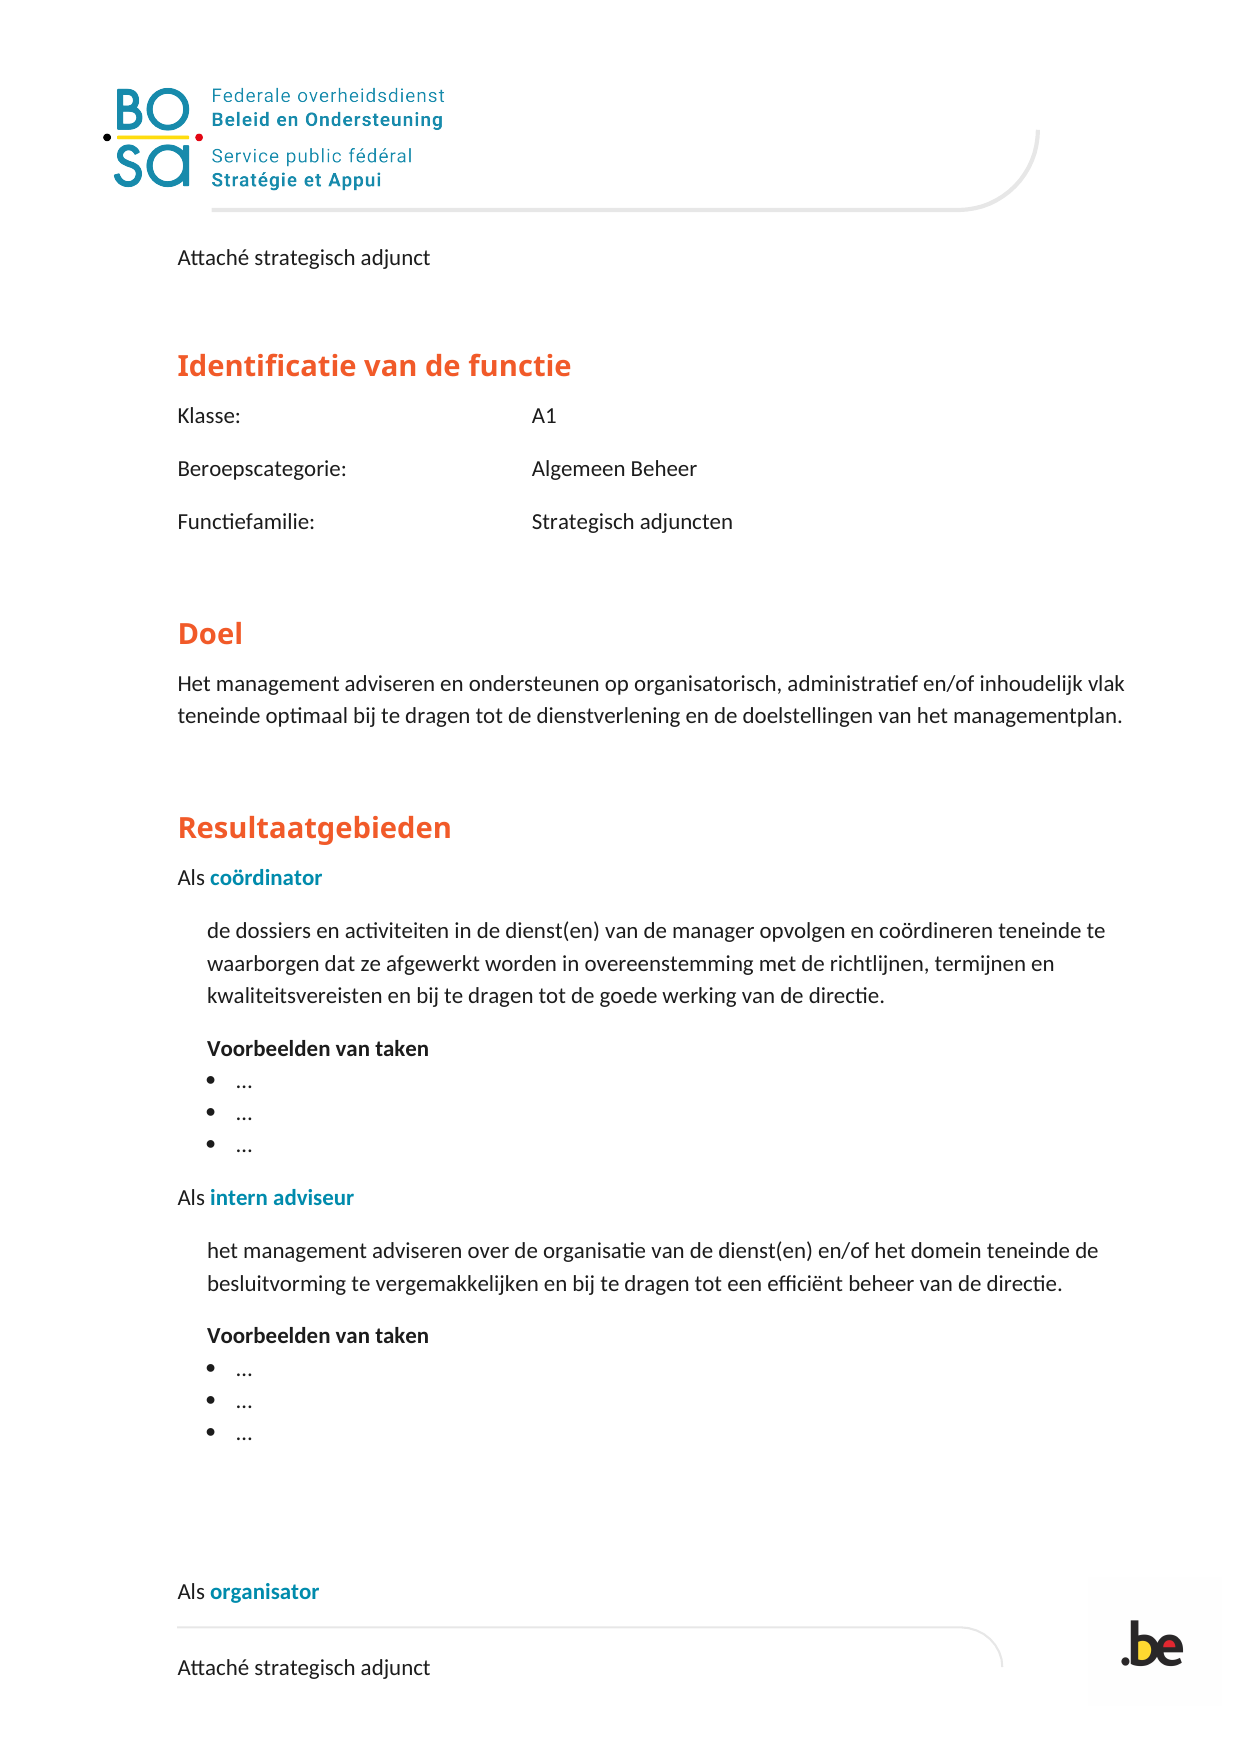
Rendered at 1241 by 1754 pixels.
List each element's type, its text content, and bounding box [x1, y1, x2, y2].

list … [207, 1386, 1152, 1414]
list … [207, 1354, 1152, 1382]
text Voorbeelden van taken [207, 1322, 1152, 1350]
picture [1087, 1577, 1222, 1706]
text Identificatie van de functie [177, 345, 1152, 385]
text Doel [177, 613, 1152, 653]
list … [207, 1130, 1152, 1158]
text Als organisator [177, 1577, 1087, 1605]
list … [207, 1418, 1152, 1446]
text Het management adviseren en ondersteunen op organisatorisch, administratief en/of inhoudelijk vlak teneinde optimaal bij te dragen tot de dienstverlening en de doelstellingen van het managementplan. [177, 669, 1152, 729]
text Als intern adviseur [177, 1183, 1152, 1211]
text Als coördinator [177, 863, 1152, 891]
text de dossiers en activiteiten in de dienst(en) van de manager opvolgen en coördineren teneinde te waarborgen dat ze afgewerkt worden in overeenstemming met de richtlijnen, termijnen en kwaliteitsvereisten en bij te dragen tot de goede werking van de directie. [207, 916, 1152, 1009]
picture [95, 79, 455, 196]
text Voorbeelden van taken [207, 1034, 1152, 1062]
list … [207, 1098, 1152, 1126]
list … [207, 1066, 1152, 1094]
text Resultaatgebieden [177, 807, 1152, 847]
text het management adviseren over de organisatie van de dienst(en) en/of het domein teneinde de besluitvorming te vergemakkelijken en bij te dragen tot een efficiënt beheer van de directie. [207, 1236, 1152, 1297]
text Functiefamilie: Strategisch adjuncten [177, 507, 1152, 535]
text Klasse: A1 [177, 401, 1152, 429]
text Beroepscategorie: Algemeen Beheer [177, 454, 1152, 482]
